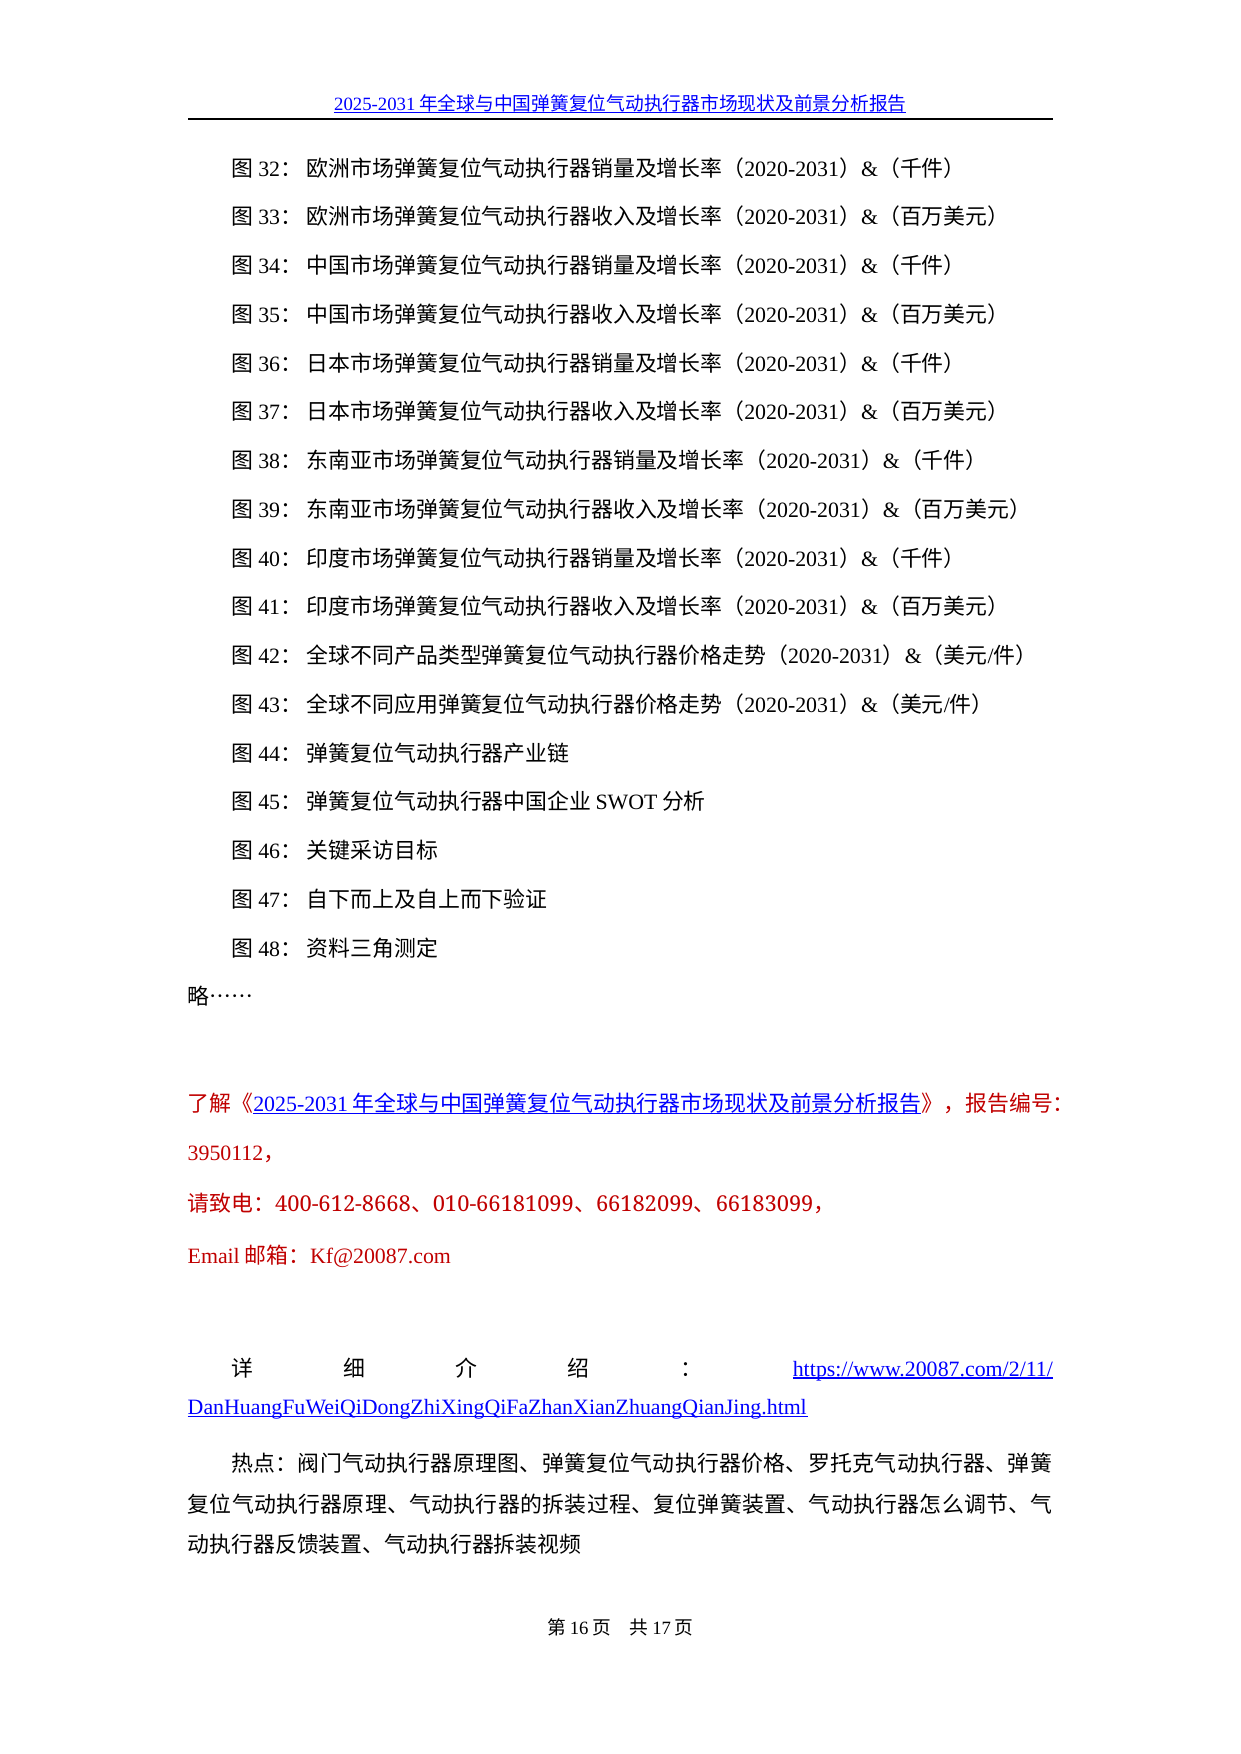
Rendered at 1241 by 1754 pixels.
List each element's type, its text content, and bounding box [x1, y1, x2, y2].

text 请致电：400-612-8668、010-66181099、66182099、66183099， [187, 1186, 1053, 1218]
text 了解《2025-2031年全球与中国弹簧复位气动执行器市场现状及前景分析报告》，报告编号：3950112， [187, 1085, 1053, 1167]
text Email邮箱：Kf@20087.com [187, 1237, 1053, 1270]
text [187, 150, 1053, 1011]
text 热点：阀门气动执行器原理图、弹簧复位气动执行器价格、罗托克气动执行器、弹簧复位气动执行器原理、气动执行器的拆装过程、复位弹簧装置、气动执行器怎么调节、气动执行器反馈装置、气动执行器拆装视频 [187, 1446, 1053, 1559]
text 详细介绍：https://www.20087.com/2/11/DanHuangFuWeiQiDongZhiXingQiFaZhanXianZhuangQianJing.html [187, 1350, 1053, 1423]
